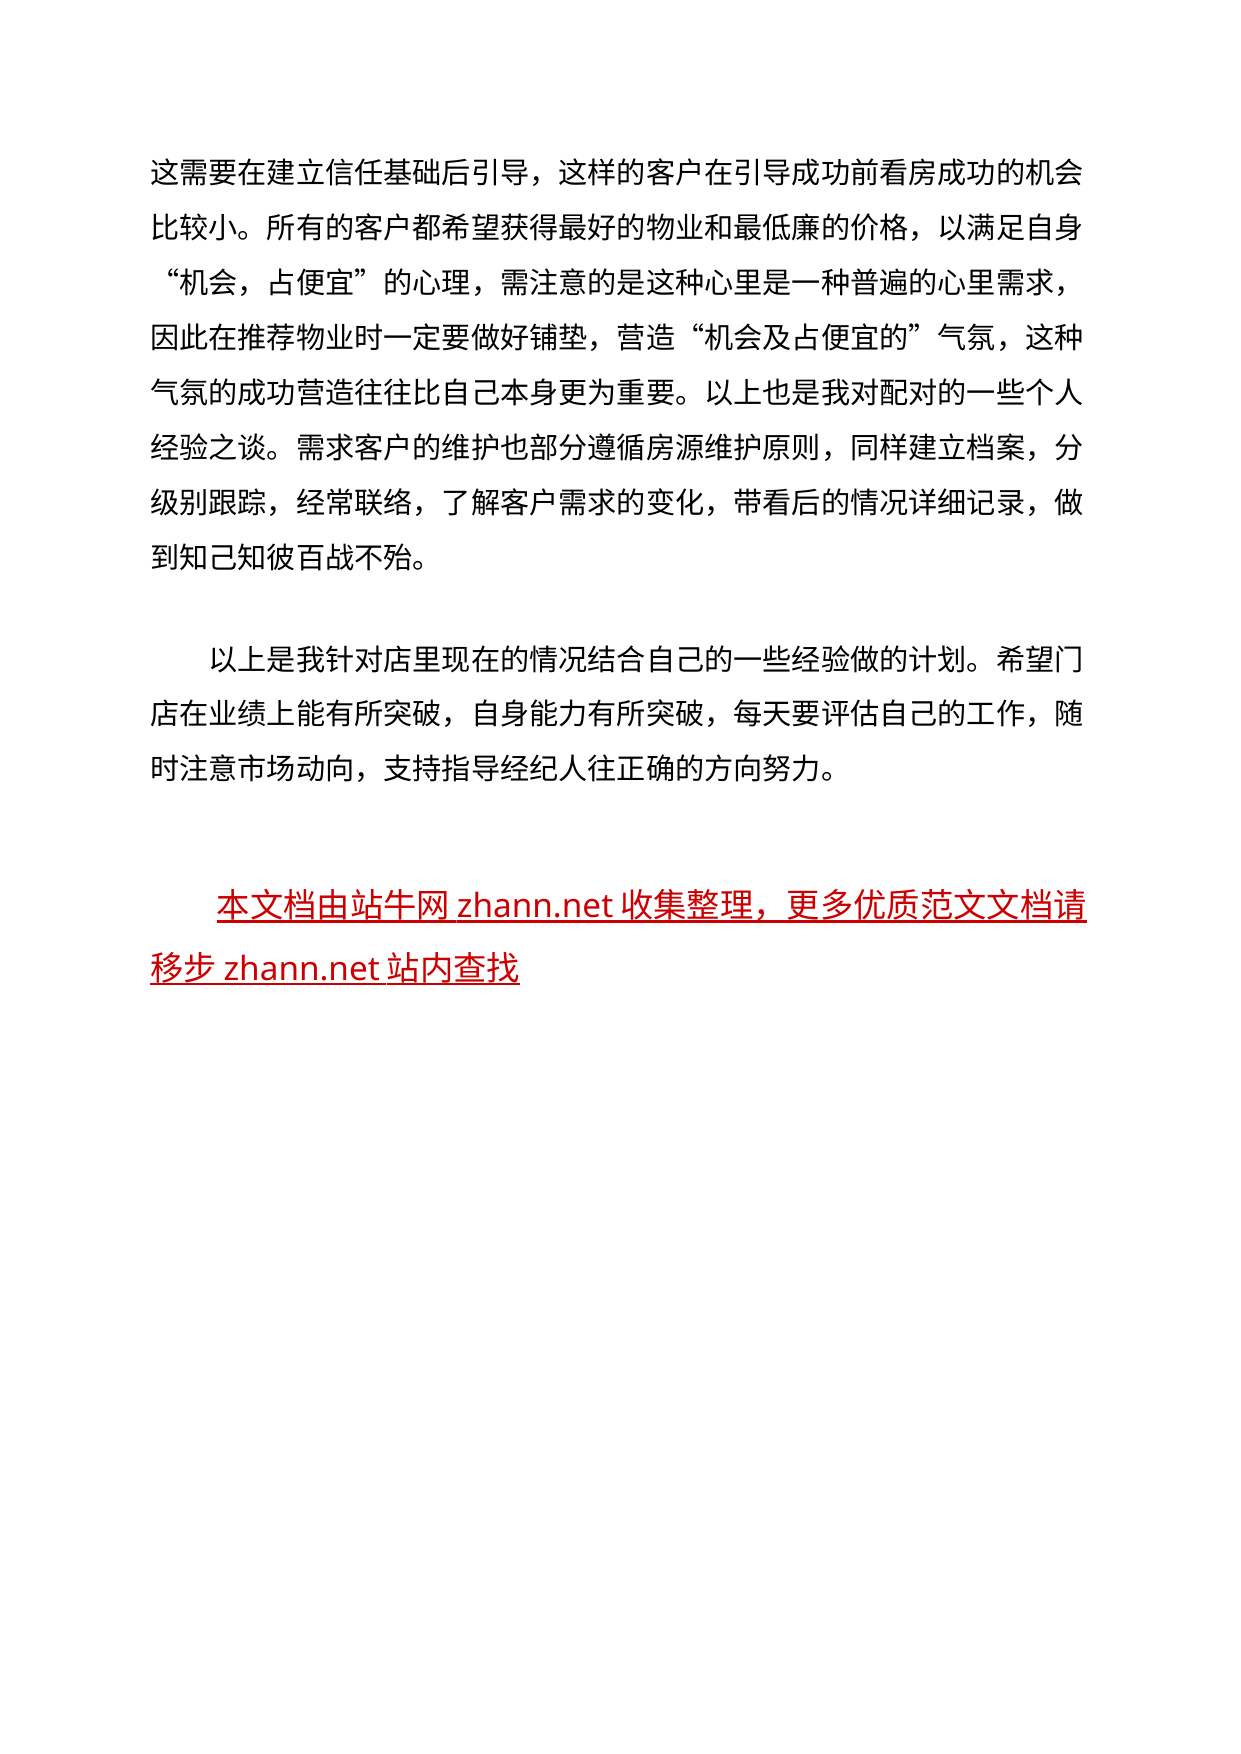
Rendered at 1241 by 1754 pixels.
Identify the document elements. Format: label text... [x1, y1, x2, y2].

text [150, 150, 1090, 577]
text 本文档由站牛网zhann.net收集整理，更多优质范文文档请移步zhann.net站内查找 [150, 879, 1090, 990]
text 以上是我针对店里现在的情况结合自己的一些经验做的计划。希望门店在业绩上能有所突破，自身能力有所突破，每天要评估自己的工作，随时注意市场动向，支持指导经纪人往正确的方向努力。 [150, 636, 1090, 788]
